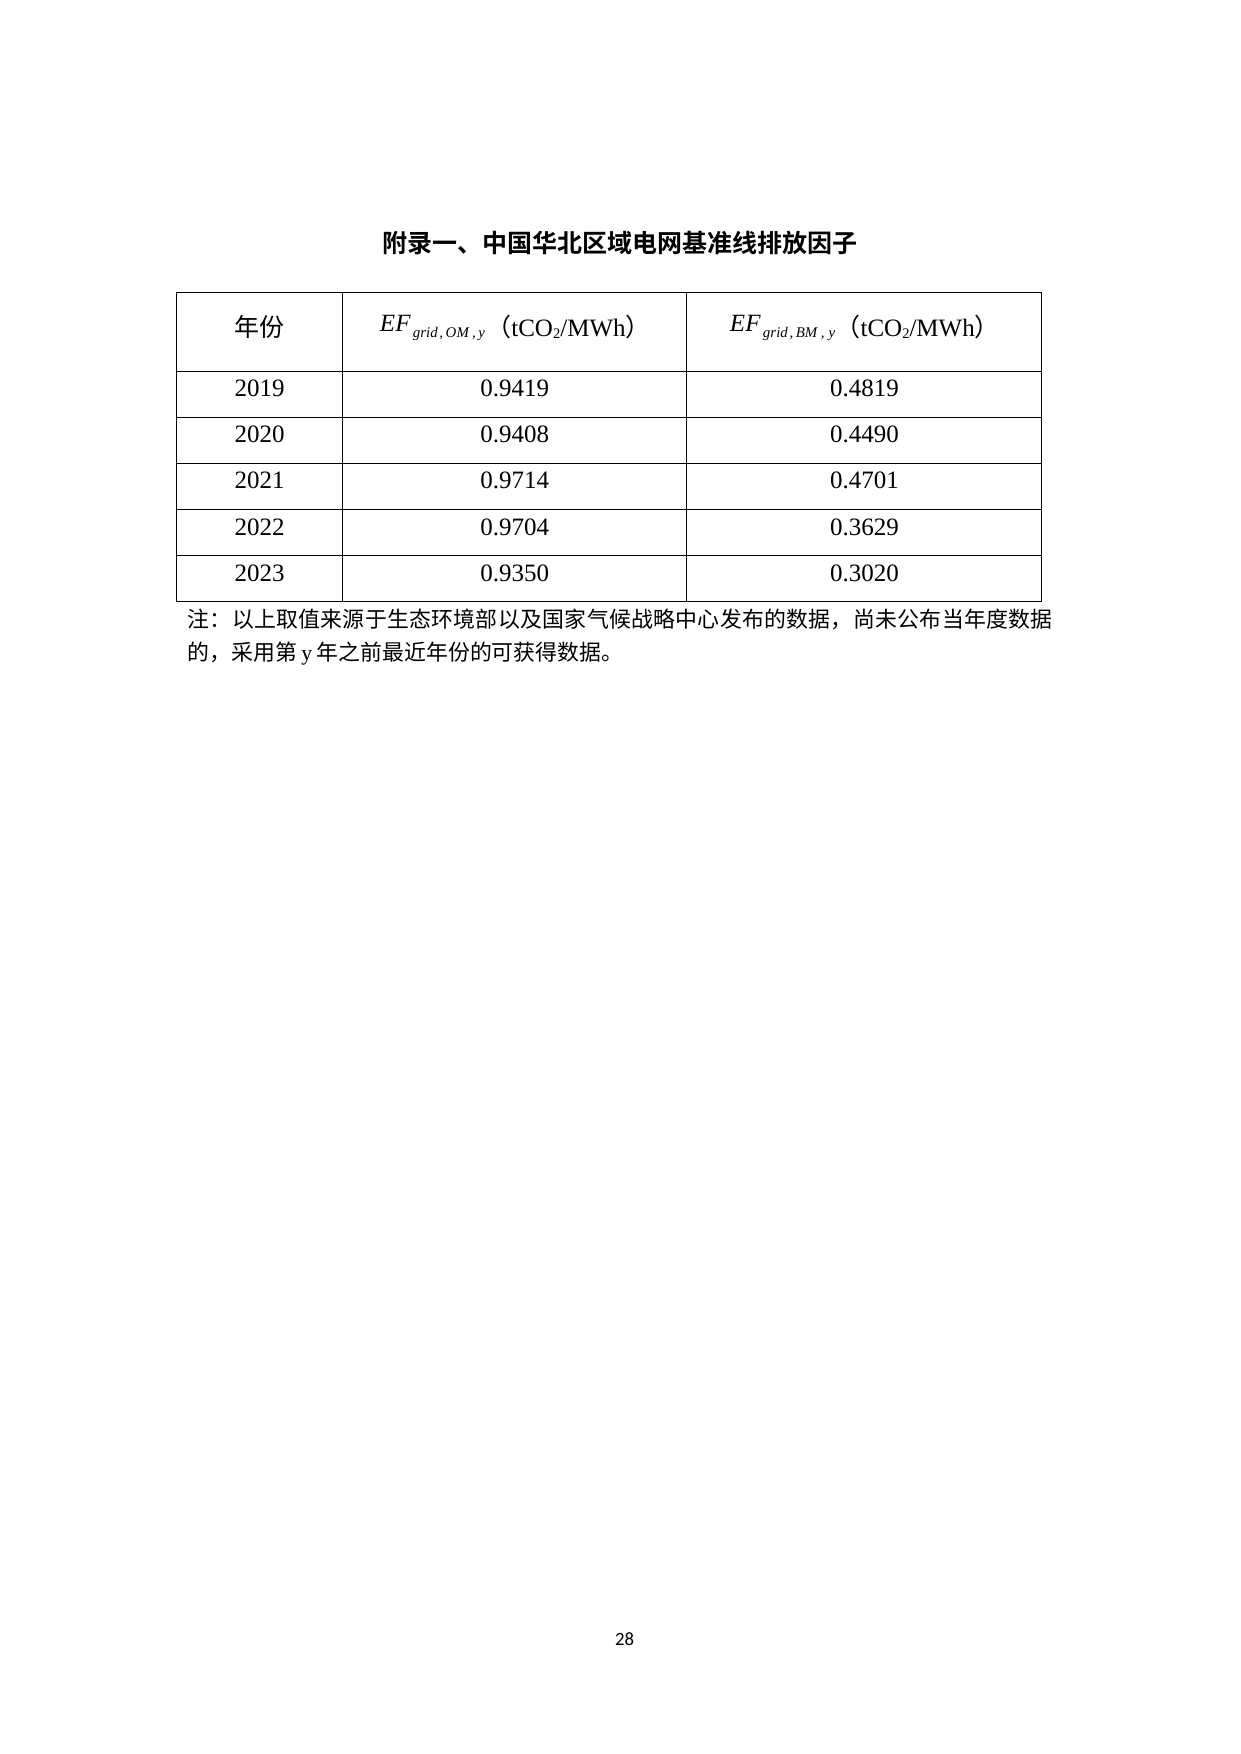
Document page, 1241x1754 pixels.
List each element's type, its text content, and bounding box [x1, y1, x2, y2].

table_header （tCO2/MWh） [343, 293, 686, 371]
table_header （tCO2/MWh） [687, 293, 1041, 371]
table_cell 0.3629 [687, 510, 1041, 555]
table_cell 0.9419 [343, 372, 686, 417]
table_cell 2023 [177, 556, 342, 601]
table_cell 2020 [177, 418, 342, 463]
text 附录一、中国华北区域电网基准线排放因子 [187, 209, 1053, 274]
table_cell 0.9408 [343, 418, 686, 463]
table_cell 0.9350 [343, 556, 686, 601]
table_cell 0.4490 [687, 418, 1041, 463]
table_cell 0.9704 [343, 510, 686, 555]
table_cell 2021 [177, 464, 342, 509]
table_cell 2019 [177, 372, 342, 417]
table_header 年份 [177, 293, 342, 371]
table_cell 0.4819 [687, 372, 1041, 417]
table_cell 2022 [177, 510, 342, 555]
text 注：以上取值来源于生态环境部以及国家气候战略中心发布的数据，尚未公布当年度数据的，采用第y年之前最近年份的可获得数据。 [187, 602, 1053, 667]
table_cell 0.4701 [687, 464, 1041, 509]
table_cell 0.9714 [343, 464, 686, 509]
table_cell 0.3020 [687, 556, 1041, 601]
